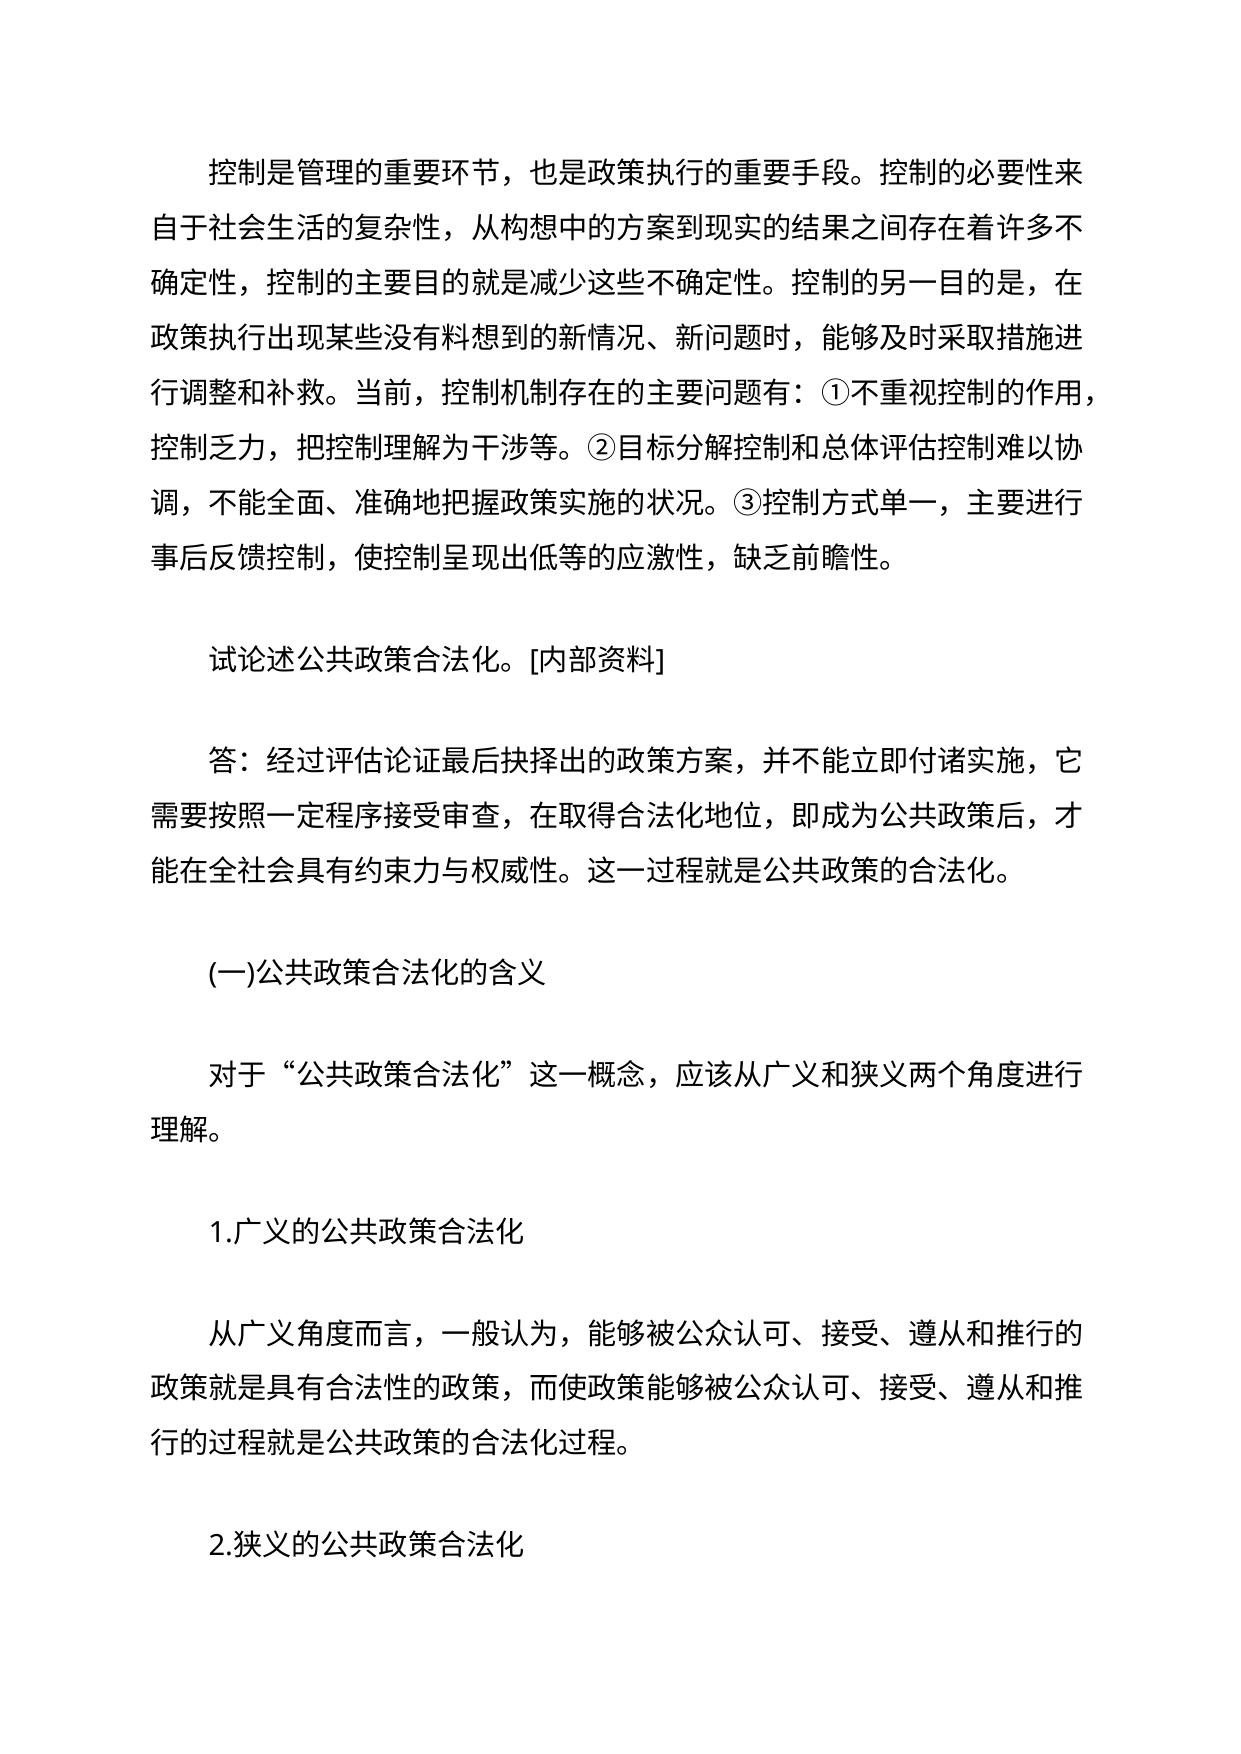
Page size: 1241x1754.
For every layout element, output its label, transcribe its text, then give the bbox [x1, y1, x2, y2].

text (一)公共政策合法化的含义 [150, 949, 1090, 992]
text 1.广义的公共政策合法化 [150, 1208, 1090, 1251]
text 2.狭义的公共政策合法化 [150, 1522, 1090, 1564]
text 从广义角度而言，一般认为，能够被公众认可、接受、遵从和推行的政策就是具有合法性的政策，而使政策能够被公众认可、接受、遵从和推行的过程就是公共政策的合法化过程。 [150, 1310, 1090, 1462]
text 试论述公共政策合法化。[内部资料] [150, 636, 1090, 678]
text 对于“公共政策合法化”这一概念，应该从广义和狭义两个角度进行理解。 [150, 1052, 1090, 1149]
text 答：经过评估论证最后抉择出的政策方案，并不能立即付诸实施，它需要按照一定程序接受审查，在取得合法化地位，即成为公共政策后，才能在全社会具有约束力与权威性。这一过程就是公共政策的合法化。 [150, 738, 1090, 890]
text 控制是管理的重要环节，也是政策执行的重要手段。控制的必要性来自于社会生活的复杂性，从构想中的方案到现实的结果之间存在着许多不确定性，控制的主要目的就是减少这些不确定性。控制的另一目的是，在政策执行出现某些没有料想到的新情况、新问题时，能够及时采取措施进行调整和补救。当前，控制机制存在的主要问题有：①不重视控制的作用，控制乏力，把控制理解为干涉等。②目标分解控制和总体评估控制难以协调，不能全面、准确地把握政策实施的状况。③控制方式单一，主要进行事后反馈控制，使控制呈现出低等的应激性，缺乏前瞻性。 [150, 150, 1090, 577]
